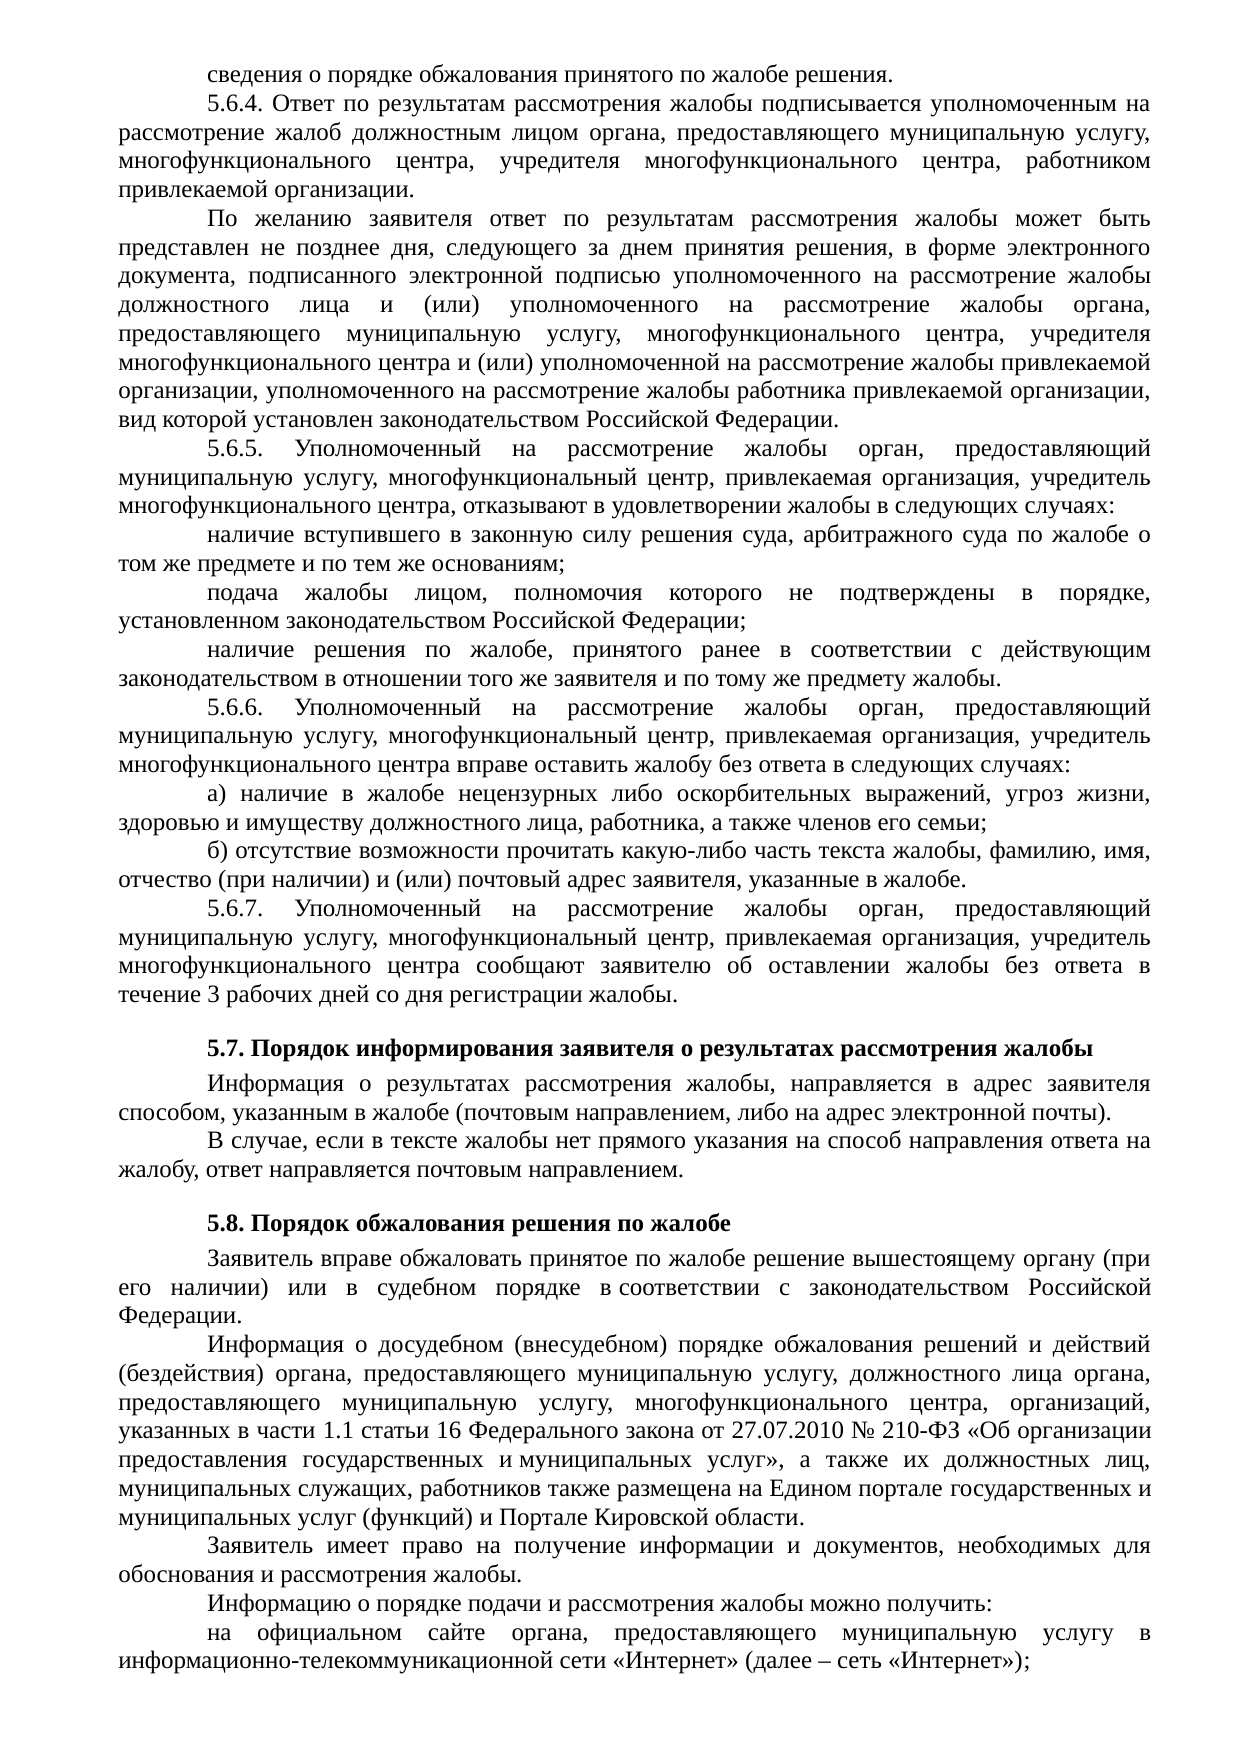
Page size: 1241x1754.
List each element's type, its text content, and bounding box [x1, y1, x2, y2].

text наличие решения по жалобе, принятого ранее в соответствии с действующим законодательством в отношении того же заявителя и по тому же предмету жалобы. [118, 634, 1152, 692]
text на официальном сайте органа, предоставляющего муниципальную услугу в информационно-телекоммуникационной сети «Интернет» (далее – сеть «Интернет»); [118, 1617, 1152, 1674]
text б) отсутствие возможности прочитать какую-либо часть текста жалобы, фамилию, имя, отчество (при наличии) и (или) почтовый адрес заявителя, указанные в жалобе. [118, 835, 1152, 893]
subtitle 5.8. Порядок обжалования решения по жалобе [118, 1208, 1152, 1237]
text Заявитель имеет право на получение информации и документов, необходимых для обоснования и рассмотрения жалобы. [118, 1530, 1152, 1588]
text а) наличие в жалобе нецензурных либо оскорбительных выражений, угроз жизни, здоровью и имуществу должностного лица, работника, а также членов его семьи; [118, 778, 1152, 835]
text наличие вступившего в законную силу решения суда, арбитражного суда по жалобе о том же предмете и по тем же основаниям; [118, 519, 1152, 577]
text Заявитель вправе обжаловать принятое по жалобе решение вышестоящему органу (при его наличии) или в судебном порядке в соответствии с законодательством Российской Федерации. [118, 1243, 1152, 1329]
text По желанию заявителя ответ по результатам рассмотрения жалобы может быть представлен не позднее дня, следующего за днем принятия решения, в форме электронного документа, подписанного электронной подписью уполномоченного на рассмотрение жалобы должностного лица и (или) уполномоченного на рассмотрение жалобы органа, предоставляющего муниципальную услугу, многофункционального центра, учредителя многофункционального центра и (или) уполномоченной на рассмотрение жалобы привлекаемой организации, уполномоченного на рассмотрение жалобы работника привлекаемой организации, вид которой установлен законодательством Российской Федерации. [118, 203, 1152, 433]
text 5.6.5. Уполномоченный на рассмотрение жалобы орган, предоставляющий муниципальную услугу, многофункциональный центр, привлекаемая организация, учредитель многофункционального центра, отказывают в удовлетворении жалобы в следующих случаях: [118, 433, 1152, 519]
text Информация о результатах рассмотрения жалобы, направляется в адрес заявителя способом, указанным в жалобе (почтовым направлением, либо на адрес электронной почты). [118, 1068, 1152, 1125]
text Информацию о порядке подачи и рассмотрения жалобы можно получить: [118, 1588, 1152, 1617]
text подача жалобы лицом, полномочия которого не подтверждены в порядке, установленном законодательством Российской Федерации; [118, 577, 1152, 634]
text 5.6.6. Уполномоченный на рассмотрение жалобы орган, предоставляющий муниципальную услугу, многофункциональный центр, привлекаемая организация, учредитель многофункционального центра вправе оставить жалобу без ответа в следующих случаях: [118, 692, 1152, 778]
text 5.6.7. Уполномоченный на рассмотрение жалобы орган, предоставляющий муниципальную услугу, многофункциональный центр, привлекаемая организация, учредитель многофункционального центра сообщают заявителю об оставлении жалобы без ответа в течение 3 рабочих дней со дня регистрации жалобы. [118, 893, 1152, 1008]
text 5.6.4. Ответ по результатам рассмотрения жалобы подписывается уполномоченным на рассмотрение жалоб должностным лицом органа, предоставляющего муниципальную услугу, многофункционального центра, учредителя многофункционального центра, работником привлекаемой организации. [118, 88, 1152, 203]
text сведения о порядке обжалования принятого по жалобе решения. [118, 59, 1152, 88]
text В случае, если в тексте жалобы нет прямого указания на способ направления ответа на жалобу, ответ направляется почтовым направлением. [118, 1125, 1152, 1183]
subtitle 5.7. Порядок информирования заявителя о результатах рассмотрения жалобы [118, 1033, 1152, 1062]
text Информация о досудебном (внесудебном) порядке обжалования решений и действий (бездействия) органа, предоставляющего муниципальную услугу, должностного лица органа, предоставляющего муниципальную услугу, многофункционального центра, организаций, указанных в части 1.1 статьи 16 Федерального закона от 27.07.2010 № 210-ФЗ «Об организации предоставления государственных и муниципальных услуг», а также их должностных лиц, муниципальных служащих, работников также размещена на Едином портале государственных и муниципальных услуг (функций) и Портале Кировской области. [118, 1329, 1152, 1530]
